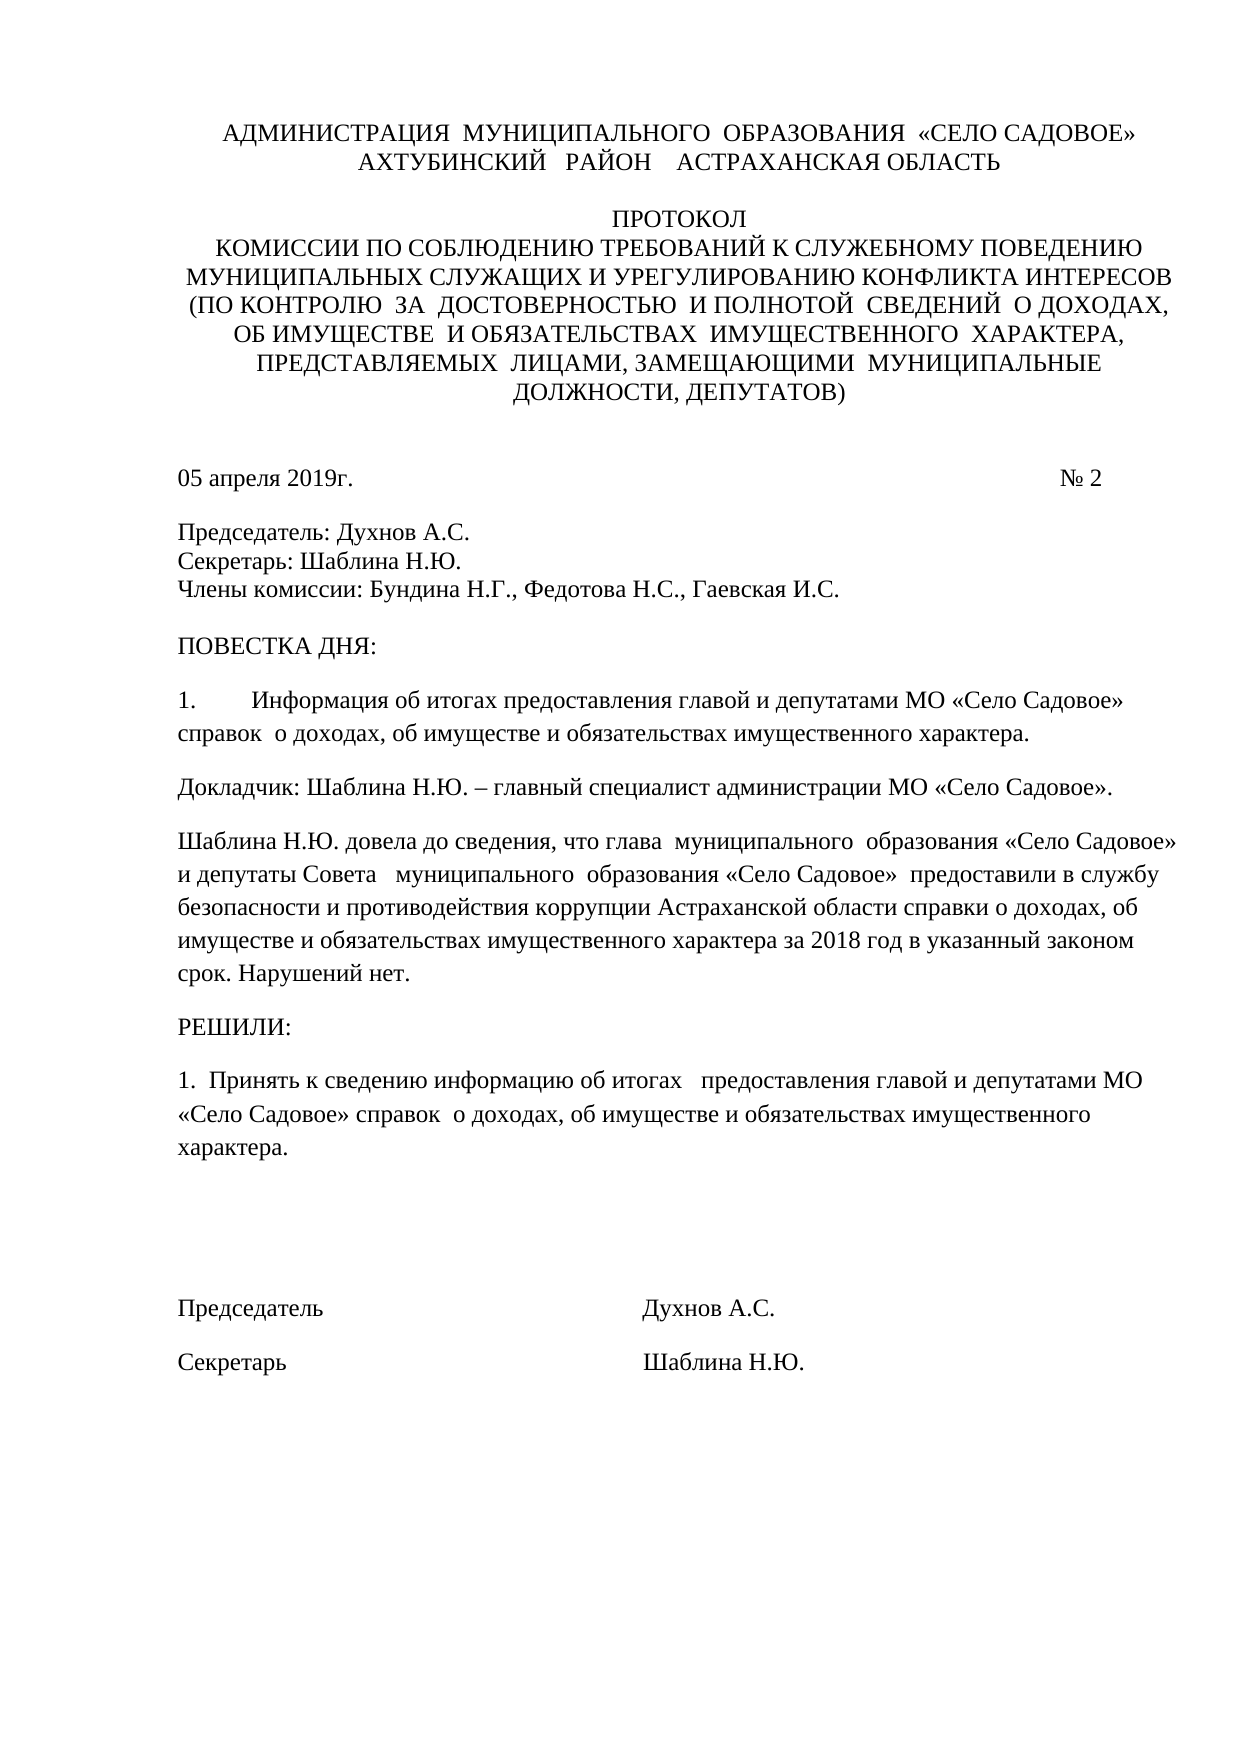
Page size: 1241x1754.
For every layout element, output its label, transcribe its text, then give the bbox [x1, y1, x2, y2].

text КОМИССИИ ПО СОБЛЮДЕНИЮ ТРЕБОВАНИЙ К СЛУЖЕБНОМУ ПОВЕДЕНИЮ МУНИЦИПАЛЬНЫХ СЛУЖАЩИХ И УРЕГУЛИРОВАНИЮ КОНФЛИКТА ИНТЕРЕСОВ (ПО КОНТРОЛЮ ЗА ДОСТОВЕРНОСТЬЮ И ПОЛНОТОЙ СВЕДЕНИЙ О ДОХОДАХ, ОБ ИМУЩЕСТВЕ И ОБЯЗАТЕЛЬСТВАХ ИМУЩЕСТВЕННОГО ХАРАКТЕРА, ПРЕДСТАВЛЯЕМЫХ ЛИЦАМИ, ЗАМЕЩАЮЩИМИ МУНИЦИПАЛЬНЫЕ ДОЛЖНОСТИ, ДЕПУТАТОВ) [177, 233, 1181, 406]
text Председатель: Духнов А.С. [177, 517, 1181, 546]
text АХТУБИНСКИЙ РАЙОН АСТРАХАНСКАЯ ОБЛАСТЬ [177, 147, 1181, 176]
text Члены комиссии: Бундина Н.Г., Федотова Н.С., Гаевская И.С. [177, 574, 1181, 603]
text Председатель Духнов А.С. [177, 1293, 1181, 1322]
text Шаблина Н.Ю. довела до сведения, что глава муниципального образования «Село Садовое» и депутаты Совета муниципального образования «Село Садовое» предоставили в службу безопасности и противодействия коррупции Астраханской области справки о доходах, об имуществе и обязательствах имущественного характера за 2018 год в указанный законом срок. Нарушений нет. [177, 826, 1181, 987]
text АДМИНИСТРАЦИЯ МУНИЦИПАЛЬНОГО ОБРАЗОВАНИЯ «СЕЛО САДОВОЕ» [177, 118, 1181, 147]
text ПРОТОКОЛ [177, 204, 1181, 233]
text Секретарь: Шаблина Н.Ю. [177, 546, 1181, 574]
text 05 апреля 2019г. № 2 [177, 463, 1181, 492]
text Докладчик: Шаблина Н.Ю. – главный специалист администрации МО «Село Садовое». [177, 772, 1181, 801]
text 1. Принять к сведению информацию об итогах предоставления главой и депутатами МО «Село Садовое» справок о доходах, об имуществе и обязательствах имущественного характера. [177, 1066, 1181, 1160]
list Информация об итогах предоставления главой и депутатами МО «Село Садовое» справок о доходах, об имуществе и обязательствах имущественного характера. [177, 685, 1181, 747]
text Секретарь Шаблина Н.Ю. [177, 1347, 1181, 1376]
text ПОВЕСТКА ДНЯ: [177, 631, 1181, 660]
text РЕШИЛИ: [177, 1012, 1181, 1041]
